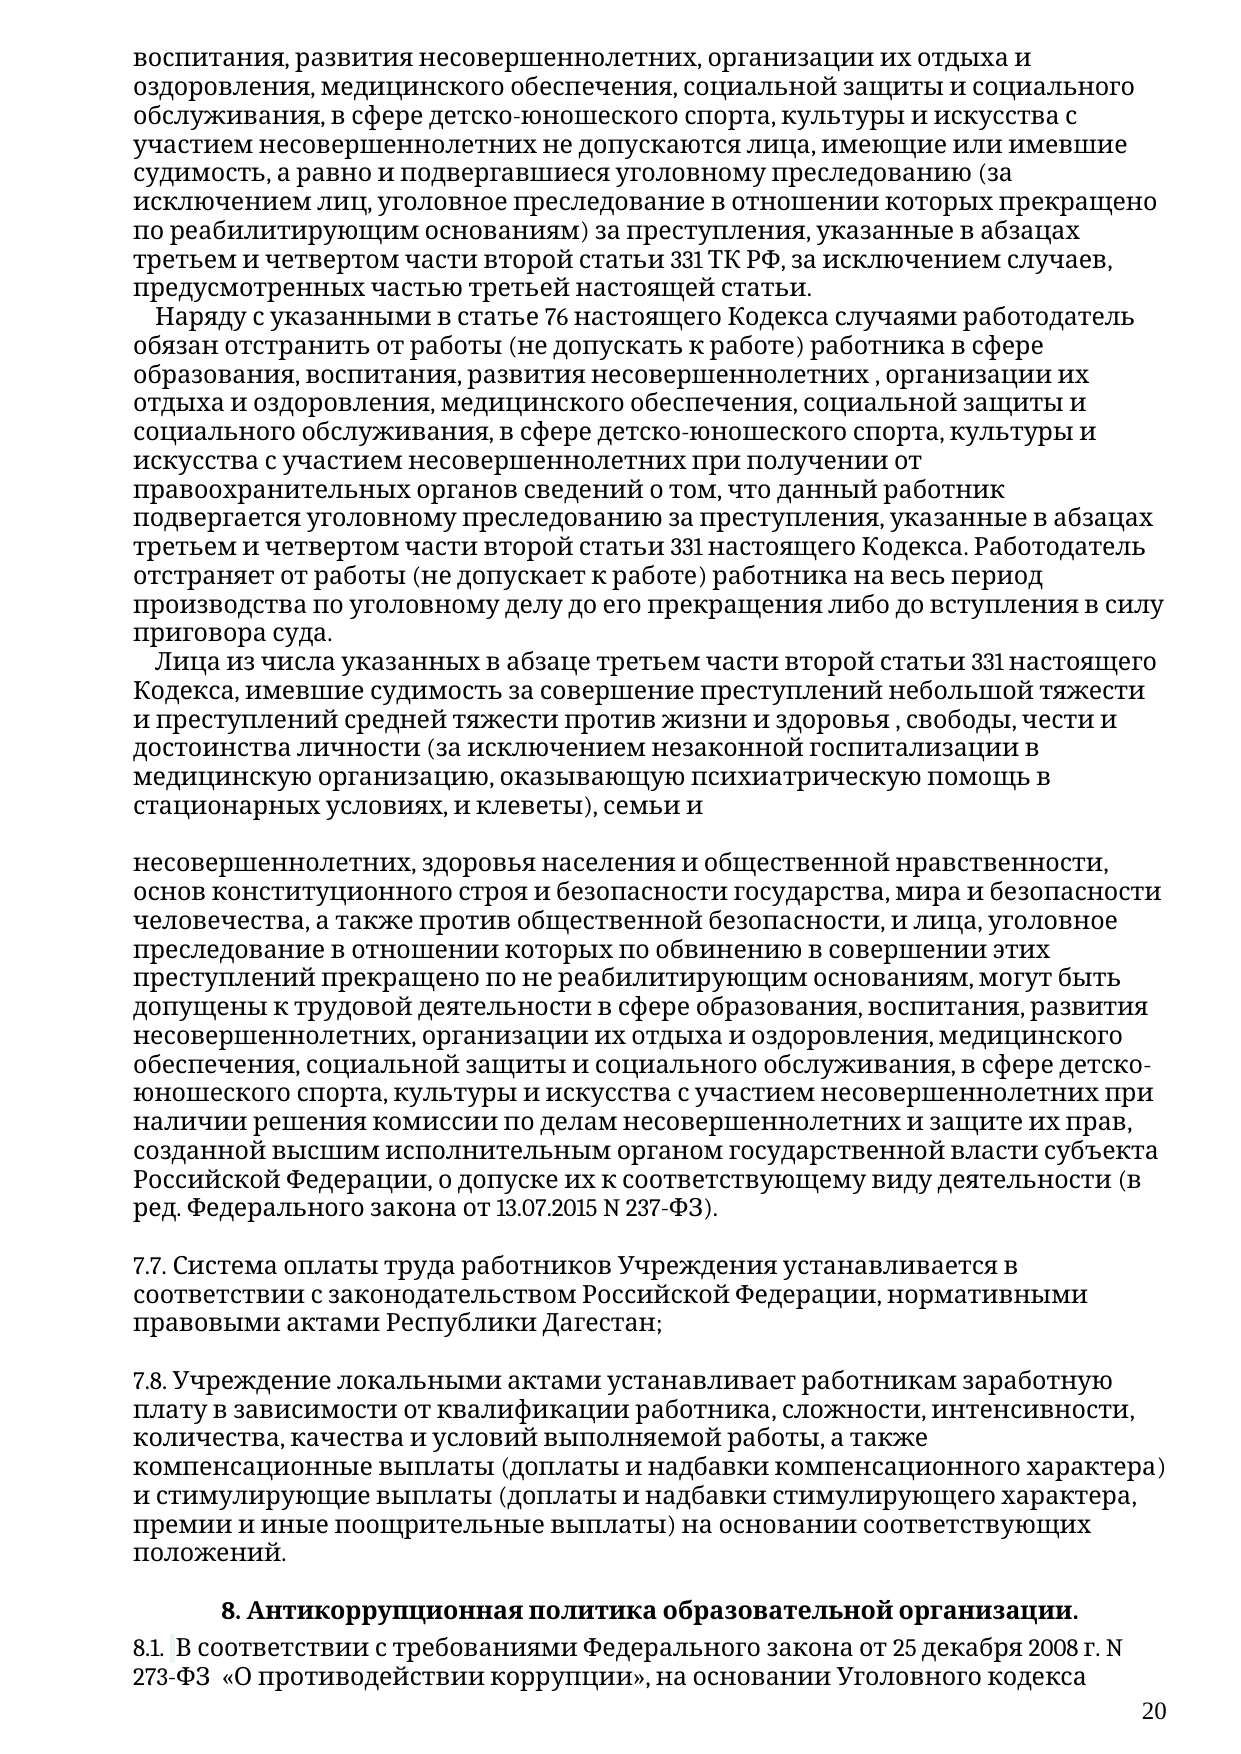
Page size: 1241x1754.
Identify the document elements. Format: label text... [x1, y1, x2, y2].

text Наряду с указанными в статье 76 настоящего Кодекса случаями работодатель обязан отстранить от работы (не допускать к работе) работника в сфере образования, воспитания, развития несовершеннолетних , организации их отдыха и оздоровления, медицинского обеспечения, социальной защиты и социального обслуживания, в сфере детско-юношеского спорта, культуры и искусства с участием несовершеннолетних при получении от правоохранительных органов сведений о том, что данный работник подвергается уголовному преследованию за преступления, указанные в абзацах третьем и четвертом части второй статьи 331 настоящего Кодекса. Работодатель отстраняет от работы (не допускает к работе) работника на весь период производства по уголовному делу до его прекращения либо до вступления в силу приговора суда. [133, 303, 1167, 648]
text Лица из числа указанных в абзаце третьем части второй статьи 331 настоящего Кодекса, имевшие судимость за совершение преступлений небольшой тяжести и преступлений средней тяжести против жизни и здоровья , свободы, чести и достоинства личности (за исключением незаконной госпитализации в медицинскую организацию, оказывающую психиатрическую помощь в стационарных условиях, и клеветы), семьи и [133, 648, 1167, 821]
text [133, 1634, 1167, 1692]
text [133, 44, 1167, 303]
text 7.8. Учреждение локальными актами устанавливает работникам заработную плату в зависимости от квалификации работника, сложности, интенсивности, количества, качества и условий выполняемой работы, а также компенсационные выплаты (доплаты и надбавки компенсационного характера) и стимулирующие выплаты (доплаты и надбавки стимулирующего характера, премии и иные поощрительные выплаты) на основании соответствующих положений. [133, 1367, 1167, 1568]
text 7.7. Система оплаты труда работников Учреждения устанавливается в соответствии с законодательством Российской Федерации, нормативными правовыми актами Республики Дагестан; [133, 1252, 1167, 1338]
text 8. Антикоррупционная политика образовательной организации. [133, 1597, 1167, 1626]
text несовершеннолетних, здоровья населения и общественной нравственности, основ конституционного строя и безопасности государства, мира и безопасности человечества, а также против общественной безопасности, и лица, уголовное преследование в отношении которых по обвинению в совершении этих преступлений прекращено по не реабилитирующим основаниям, могут быть допущены к трудовой деятельности в сфере образования, воспитания, развития несовершеннолетних, организации их отдыха и оздоровления, медицинского обеспечения, социальной защиты и социального обслуживания, в сфере детско-юношеского спорта, культуры и искусства с участием несовершеннолетних при наличии решения комиссии по делам несовершеннолетних и защите их прав, созданной высшим исполнительным органом государственной власти субъекта Российской Федерации, о допуске их к соответствующему виду деятельности (в ред. Федерального закона от 13.07.2015 N 237-ФЗ). [133, 849, 1167, 1223]
